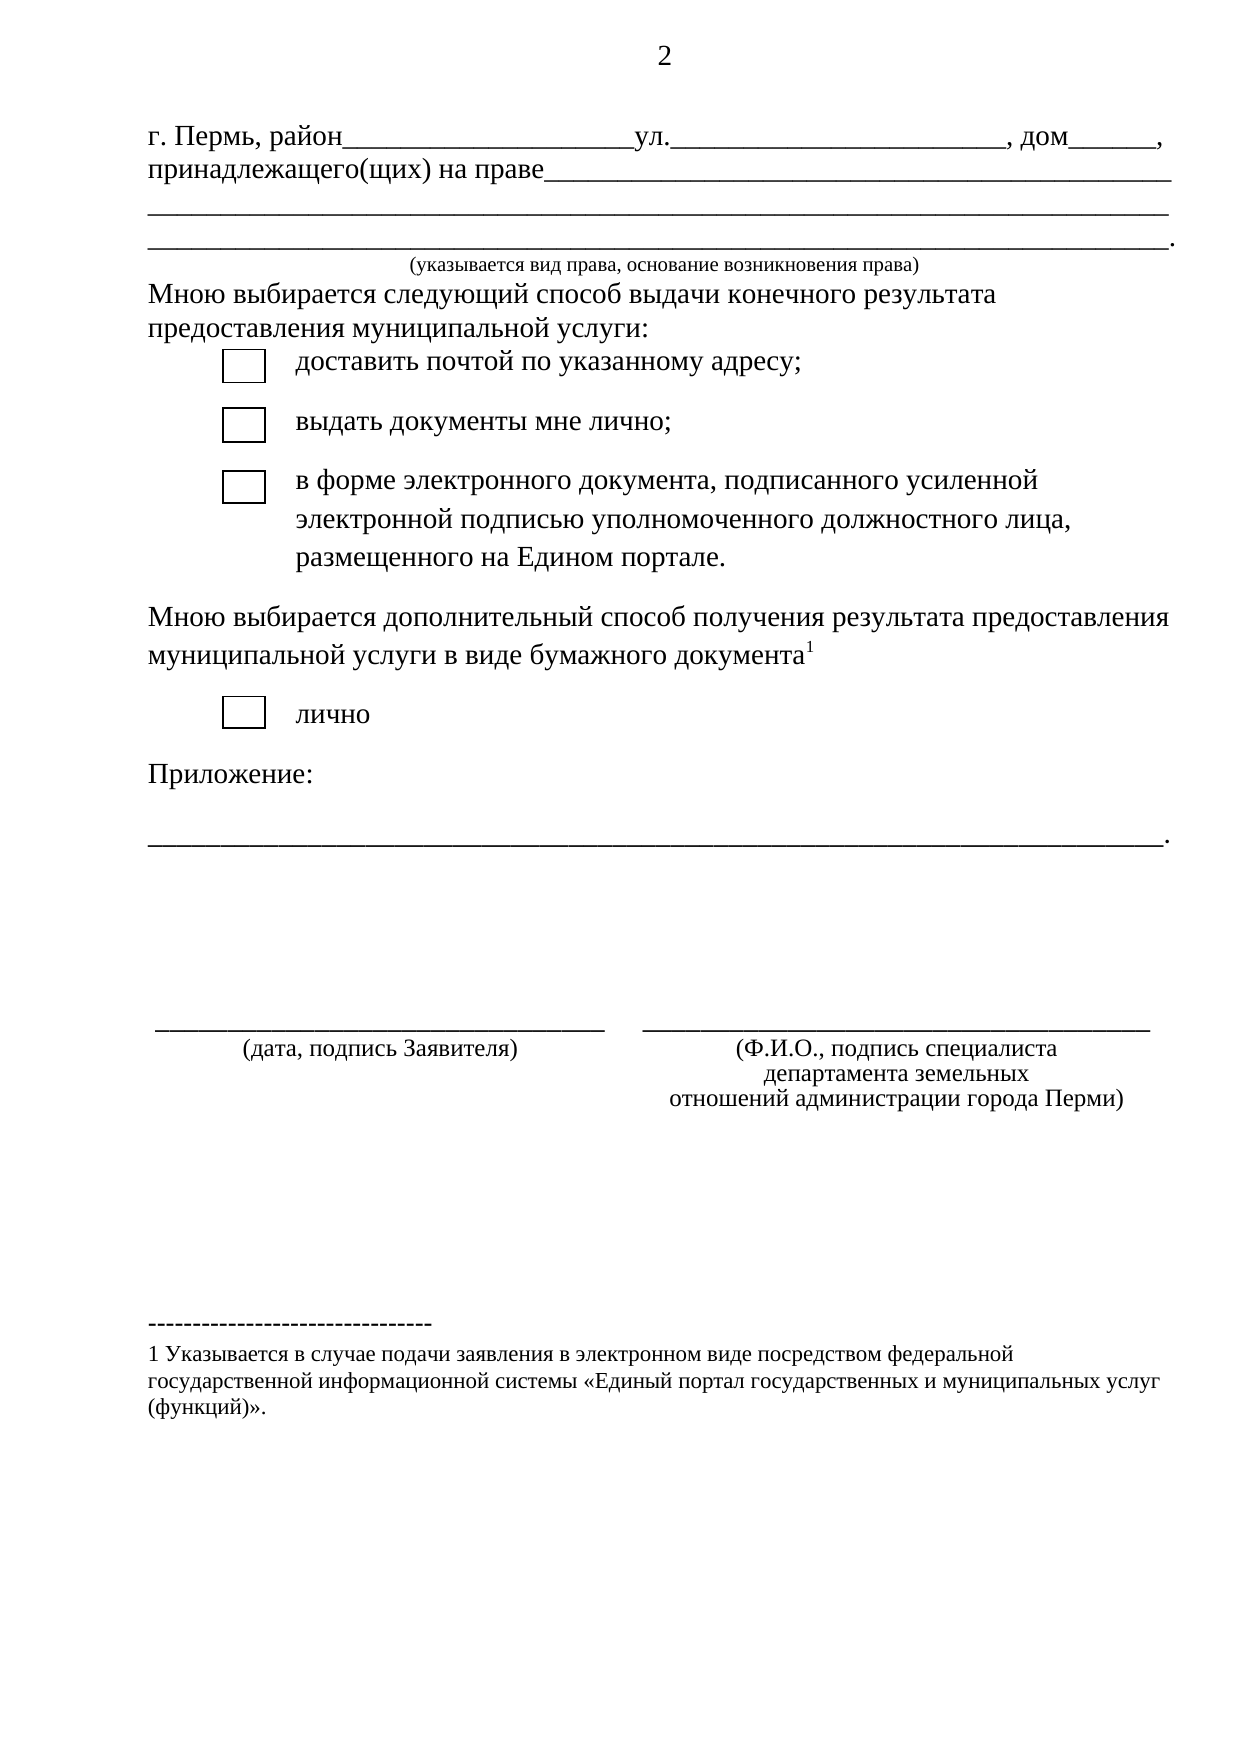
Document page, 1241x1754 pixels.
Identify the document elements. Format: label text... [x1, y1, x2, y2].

text (указывается вид права, основание возникновения права) [148, 252, 1181, 276]
table_cell (Ф.И.О., подпись специалиста департамента земельных отношений администрации города Перми) [624, 1036, 1169, 1136]
text в форме электронного документа, подписанного усиленной электронной подписью уполномоченного должностного лица, размещенного на Едином портале. [295, 462, 1181, 573]
text доставить почтой по указанному адресу; [295, 343, 1181, 377]
table_header ___________________________________ [624, 1001, 1169, 1036]
text принадлежащего(щих) на праве___________________________________________ [148, 152, 1181, 185]
text Приложение: [148, 756, 1181, 789]
text Мною выбирается дополнительный способ получения результата предоставления муниципальной услуги в виде бумажного документа1 [148, 599, 1181, 671]
text ______________________________________________________________________ [148, 185, 1181, 219]
text ______________________________________________________________________. [148, 219, 1181, 252]
table_cell (дата, подпись Заявителя) [136, 1036, 624, 1136]
text -------------------------------- [148, 1305, 1181, 1340]
text г. Пермь, район____________________ул._______________________, дом______, [148, 118, 1181, 152]
text ______________________________________________________________________. [148, 815, 1181, 851]
text выдать документы мне лично; [295, 403, 1181, 436]
text лично [295, 697, 1181, 730]
text 1 Указывается в случае подачи заявления в электронном виде посредством федеральной государственной информационной системы «Единый портал государственных и муниципальных услуг (функций)». [148, 1340, 1181, 1419]
text Мною выбирается следующий способ выдачи конечного результата предоставления муниципальной услуги: [148, 276, 1181, 343]
table_header _______________________________ [136, 1001, 624, 1036]
